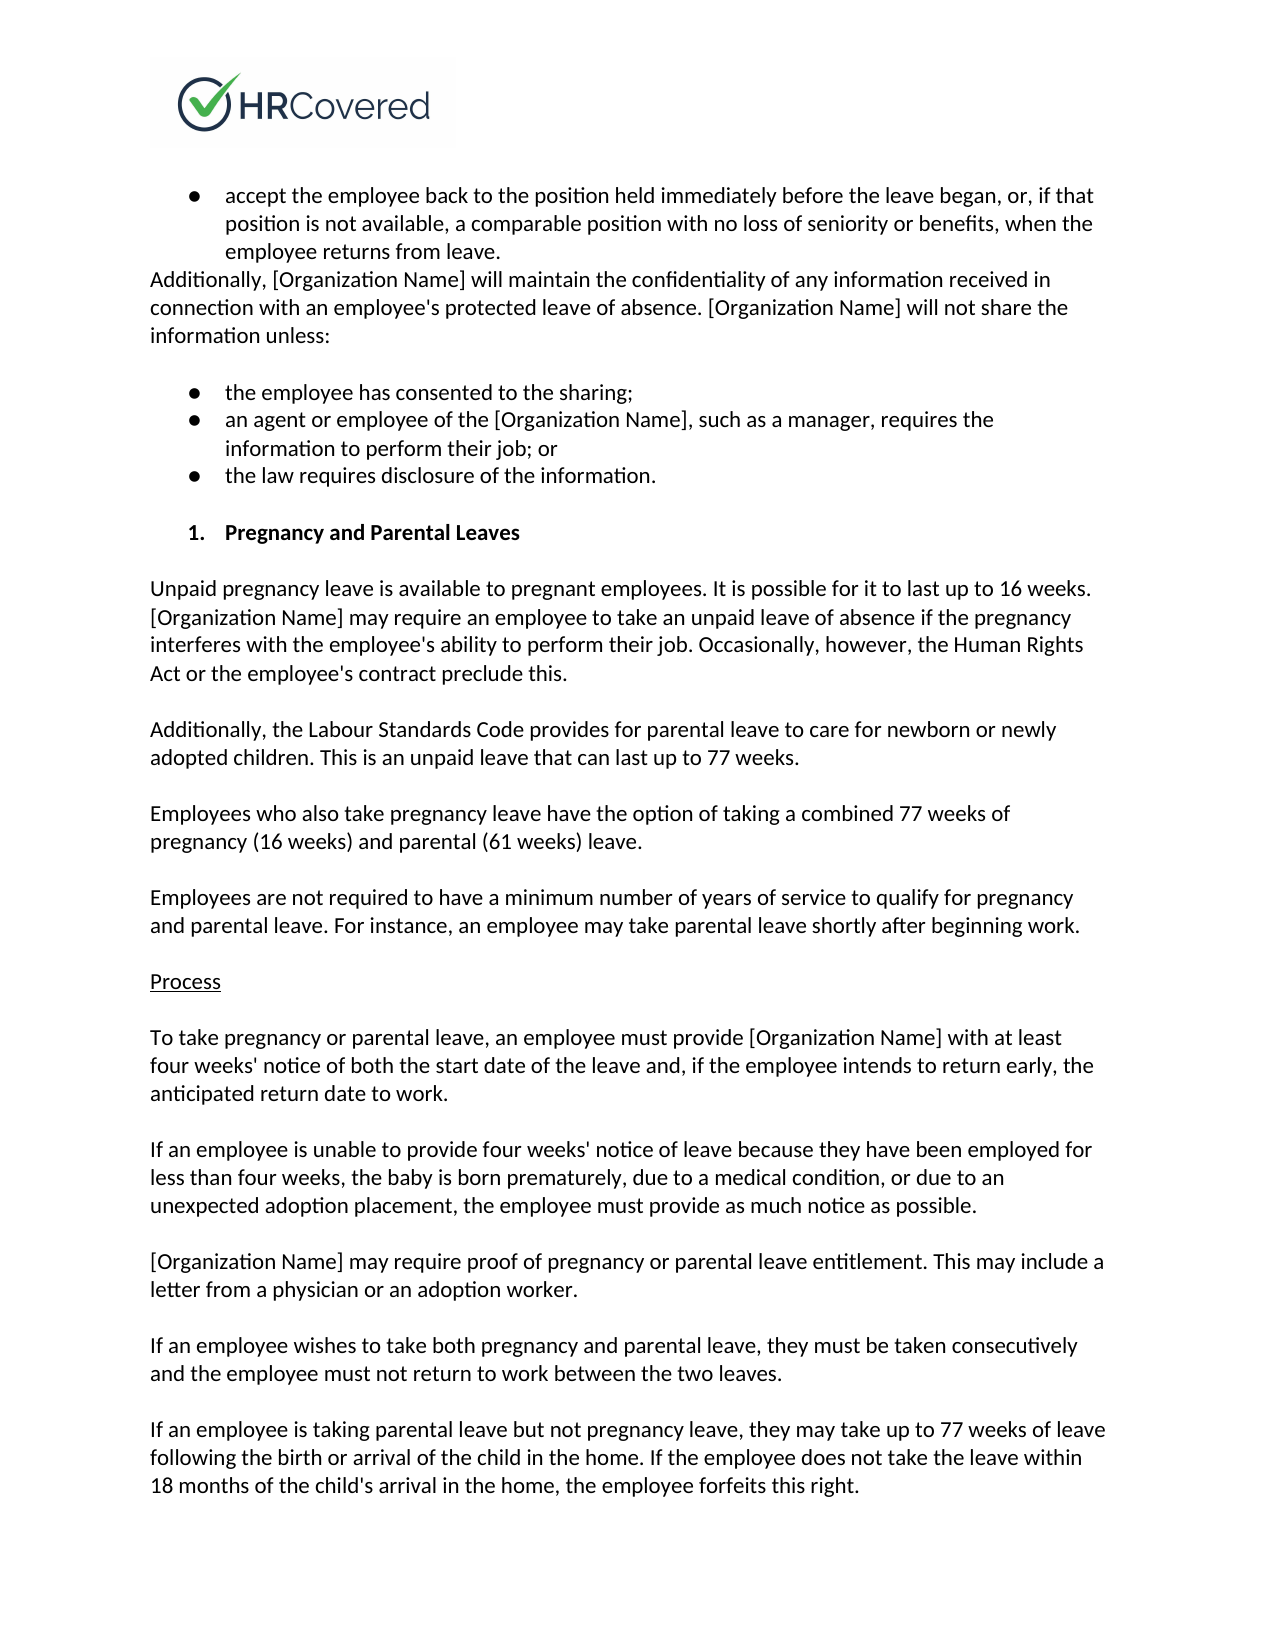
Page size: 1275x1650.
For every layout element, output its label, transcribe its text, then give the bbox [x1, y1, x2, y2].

text Process [150, 967, 1107, 995]
text Unpaid pregnancy leave is available to pregnant employees. It is possible for it to last up to 16 weeks. [Organization Name] may require an employee to take an unpaid leave of absence if the pregnancy interferes with the employee's ability to perform their job. Occasionally, however, the Human Rights Act or the employee's contract preclude this. [150, 574, 1107, 687]
list an agent or employee of the [Organization Name], such as a manager, requires the information to perform their job; or [187, 406, 1107, 462]
text If an employee wishes to take both pregnancy and parental leave, they must be taken consecutively and the employee must not return to work between the two leaves. [150, 1331, 1107, 1387]
text Employees who also take pregnancy leave have the option of taking a combined 77 weeks of pregnancy (16 weeks) and parental (61 weeks) leave. [150, 799, 1107, 855]
text If an employee is taking parental leave but not pregnancy leave, they may take up to 77 weeks of leave following the birth or arrival of the child in the home. If the employee does not take the leave within 18 months of the child's arrival in the home, the employee forfeits this right. [150, 1415, 1107, 1499]
text [Organization Name] may require proof of pregnancy or parental leave entitlement. This may include a letter from a physician or an adoption worker. [150, 1247, 1107, 1303]
text Additionally, [Organization Name] will maintain the confidentiality of any information received in connection with an employee's protected leave of absence. [Organization Name] will not share the information unless: [150, 266, 1107, 349]
list the law requires disclosure of the information. [187, 462, 1107, 490]
text Employees are not required to have a minimum number of years of service to qualify for pregnancy and parental leave. For instance, an employee may take parental leave shortly after beginning work. [150, 883, 1107, 939]
picture [150, 57, 457, 148]
text Additionally, the Labour Standards Code provides for parental leave to care for newborn or newly adopted children. This is an unpaid leave that can last up to 77 weeks. [150, 715, 1107, 771]
list accept the employee back to the position held immediately before the leave began, or, if that position is not available, a comparable position with no loss of seniority or benefits, when the employee returns from leave. [187, 181, 1107, 266]
list the employee has consented to the sharing; [187, 378, 1107, 406]
list Pregnancy and Parental Leaves [187, 518, 1107, 546]
text To take pregnancy or parental leave, an employee must provide [Organization Name] with at least four weeks' notice of both the start date of the leave and, if the employee intends to return early, the anticipated return date to work. [150, 1023, 1107, 1107]
text If an employee is unable to provide four weeks' notice of leave because they have been employed for less than four weeks, the baby is born prematurely, due to a medical condition, or due to an unexpected adoption placement, the employee must provide as much notice as possible. [150, 1135, 1107, 1219]
